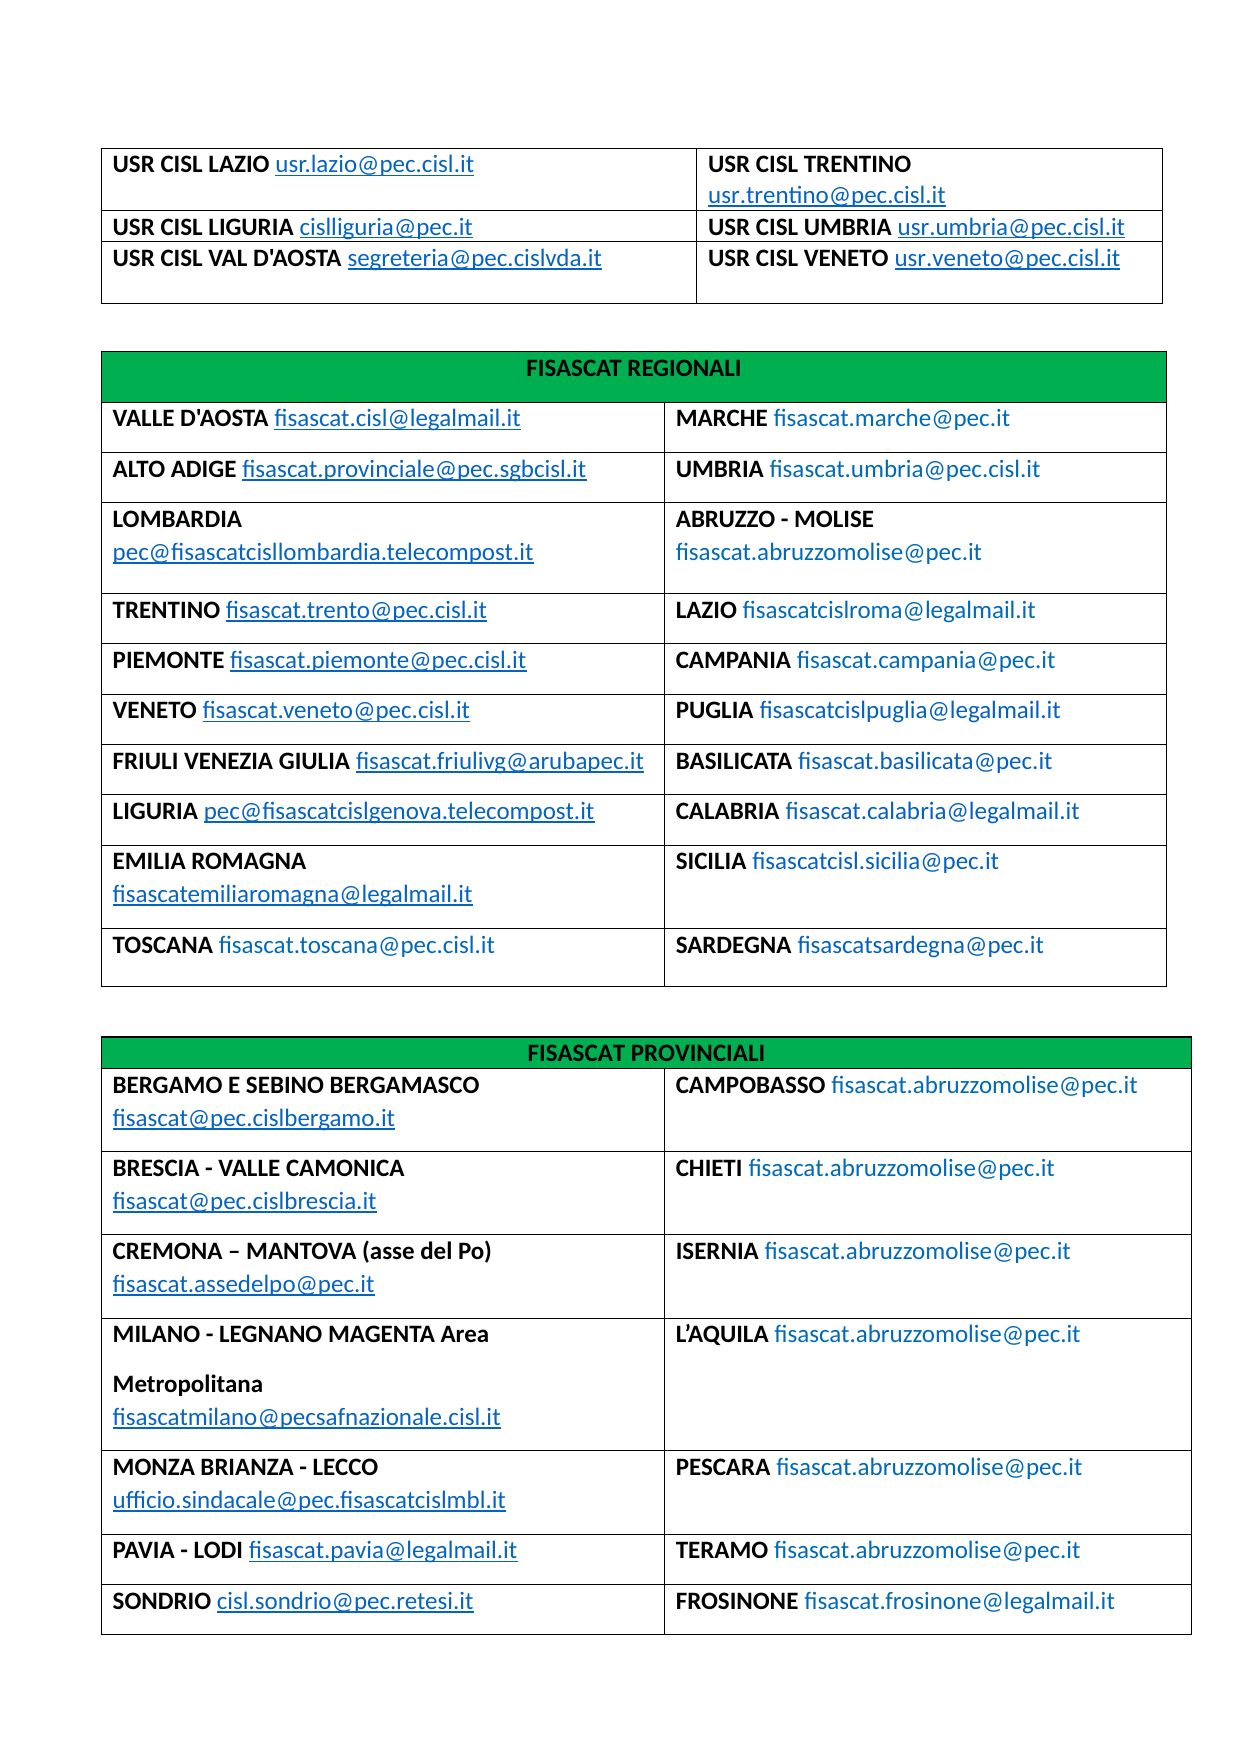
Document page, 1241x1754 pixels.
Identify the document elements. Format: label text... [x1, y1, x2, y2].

table_cell CAMPANIA fisascat.campania@pec.it [665, 644, 1166, 693]
table_cell TRENTINO fisascat.trento@pec.cisl.it [102, 594, 664, 643]
table_cell MONZA BRIANZA - LECCO ufficio.sindacale@pec.fisascatcislmbl.it [102, 1451, 664, 1534]
table_cell LIGURIA pec@fisascatcislgenova.telecompost.it [102, 795, 664, 844]
table_cell LOMBARDIA pec@fisascatcisllombardia.telecompost.it [102, 503, 664, 593]
table_header FISASCAT PROVINCIALI [102, 1038, 1191, 1068]
table_cell VENETO fisascat.veneto@pec.cisl.it [102, 695, 664, 744]
table_header FISASCAT REGIONALI [102, 352, 1166, 402]
table_cell VALLE D'AOSTA fisascat.cisl@legalmail.it [102, 403, 664, 452]
table_cell FRIULI VENEZIA GIULIA fisascat.friulivg@arubapec.it [102, 745, 664, 794]
table_cell PIEMONTE fisascat.piemonte@pec.cisl.it [102, 644, 664, 693]
table_cell BRESCIA - VALLE CAMONICA fisascat@pec.cislbrescia.it [102, 1152, 664, 1234]
table_cell ISERNIA fisascat.abruzzomolise@pec.it [665, 1235, 1191, 1318]
table_cell USR CISL TRENTINO usr.trentino@pec.cisl.it [697, 149, 1162, 210]
table_cell EMILIA ROMAGNA fisascatemiliaromagna@legalmail.it [102, 846, 664, 928]
table_cell ALTO ADIGE fisascat.provinciale@pec.sgbcisl.it [102, 453, 664, 502]
table_cell USR CISL VAL D'AOSTA segreteria@pec.cislvda.it [102, 242, 696, 303]
table_cell CREMONA – MANTOVA (asse del Po) fisascat.assedelpo@pec.it [102, 1235, 664, 1318]
table_cell MARCHE fisascat.marche@pec.it [665, 403, 1166, 452]
table_cell SARDEGNA fisascatsardegna@pec.it [665, 929, 1166, 986]
table_cell USR CISL LIGURIA cislliguria@pec.it [102, 211, 696, 241]
table_cell CHIETI fisascat.abruzzomolise@pec.it [665, 1152, 1191, 1234]
table_cell USR CISL UMBRIA usr.umbria@pec.cisl.it [697, 211, 1162, 241]
table_cell UMBRIA fisascat.umbria@pec.cisl.it [665, 453, 1166, 502]
table_cell L’AQUILA fisascat.abruzzomolise@pec.it [665, 1319, 1191, 1450]
table_cell LAZIO fisascatcislroma@legalmail.it [665, 594, 1166, 643]
table_cell TERAMO fisascat.abruzzomolise@pec.it [665, 1535, 1191, 1584]
table_cell BASILICATA fisascat.basilicata@pec.it [665, 745, 1166, 794]
table_cell CAMPOBASSO fisascat.abruzzomolise@pec.it [665, 1069, 1191, 1151]
table_cell USR CISL LAZIO usr.lazio@pec.cisl.it [102, 149, 696, 210]
table_cell MILANO - LEGNANO MAGENTA Area Metropolitana fisascatmilano@pecsafnazionale.cisl.it [102, 1319, 664, 1450]
table_cell BERGAMO E SEBINO BERGAMASCO fisascat@pec.cislbergamo.it [102, 1069, 664, 1151]
table_cell FROSINONE fisascat.frosinone@legalmail.it [665, 1585, 1191, 1634]
table_cell PESCARA fisascat.abruzzomolise@pec.it [665, 1451, 1191, 1534]
table_cell SONDRIO cisl.sondrio@pec.retesi.it [102, 1585, 664, 1634]
table_cell SICILIA fisascatcisl.sicilia@pec.it [665, 846, 1166, 928]
table_cell TOSCANA fisascat.toscana@pec.cisl.it [102, 929, 664, 986]
table_cell USR CISL VENETO usr.veneto@pec.cisl.it [697, 242, 1162, 303]
table_cell PUGLIA fisascatcislpuglia@legalmail.it [665, 695, 1166, 744]
table_cell PAVIA - LODI fisascat.pavia@legalmail.it [102, 1535, 664, 1584]
table_cell ABRUZZO - MOLISE fisascat.abruzzomolise@pec.it [665, 503, 1166, 593]
table_cell CALABRIA fisascat.calabria@legalmail.it [665, 795, 1166, 844]
